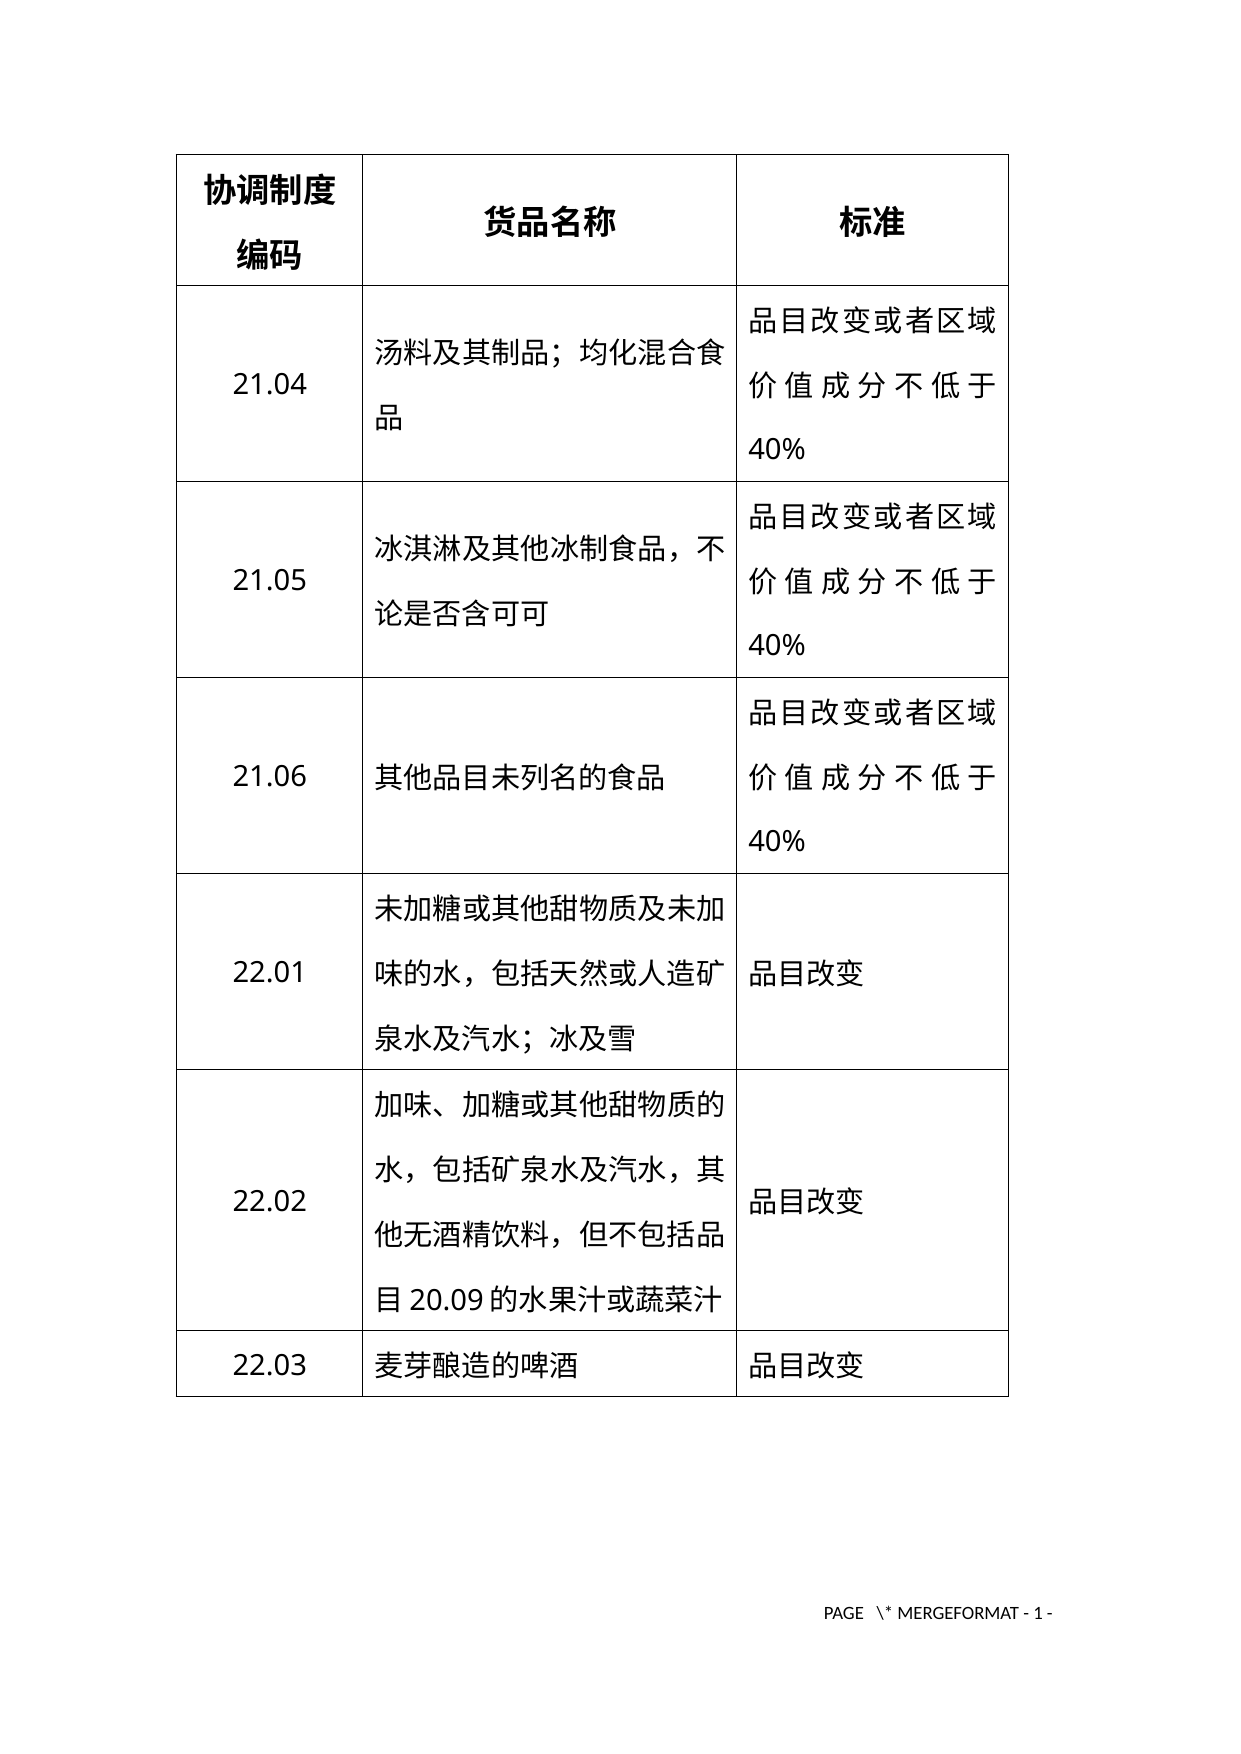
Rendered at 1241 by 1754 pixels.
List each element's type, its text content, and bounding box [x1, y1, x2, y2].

table_cell 冰淇淋及其他冰制食品，不论是否含可可 [363, 482, 736, 677]
table_header 货品名称 [363, 155, 736, 285]
table_cell 品目改变或者区域价值成分不低于40% [737, 286, 1008, 481]
table_cell 21.05 [177, 482, 362, 677]
table_cell 21.06 [177, 678, 362, 873]
table_cell 麦芽酿造的啤酒 [363, 1331, 736, 1396]
table_cell 品目改变或者区域价值成分不低于40% [737, 482, 1008, 677]
table_header 协调制度编码 [177, 155, 362, 285]
table_cell 22.01 [177, 874, 362, 1069]
table_cell 22.03 [177, 1331, 362, 1396]
table_cell 其他品目未列名的食品 [363, 678, 736, 873]
table_header 标准 [737, 155, 1008, 285]
table_cell 加味、加糖或其他甜物质的水，包括矿泉水及汽水，其他无酒精饮料，但不包括品目20.09的水果汁或蔬菜汁 [363, 1070, 736, 1330]
table_cell 未加糖或其他甜物质及未加味的水，包括天然或人造矿泉水及汽水；冰及雪 [363, 874, 736, 1069]
table_cell 21.04 [177, 286, 362, 481]
table_cell 品目改变 [737, 1331, 1008, 1396]
table_cell 汤料及其制品；均化混合食品 [363, 286, 736, 481]
table_cell 22.02 [177, 1070, 362, 1330]
table_cell 品目改变 [737, 874, 1008, 1069]
table_cell 品目改变或者区域价值成分不低于40% [737, 678, 1008, 873]
table_cell 品目改变 [737, 1070, 1008, 1330]
